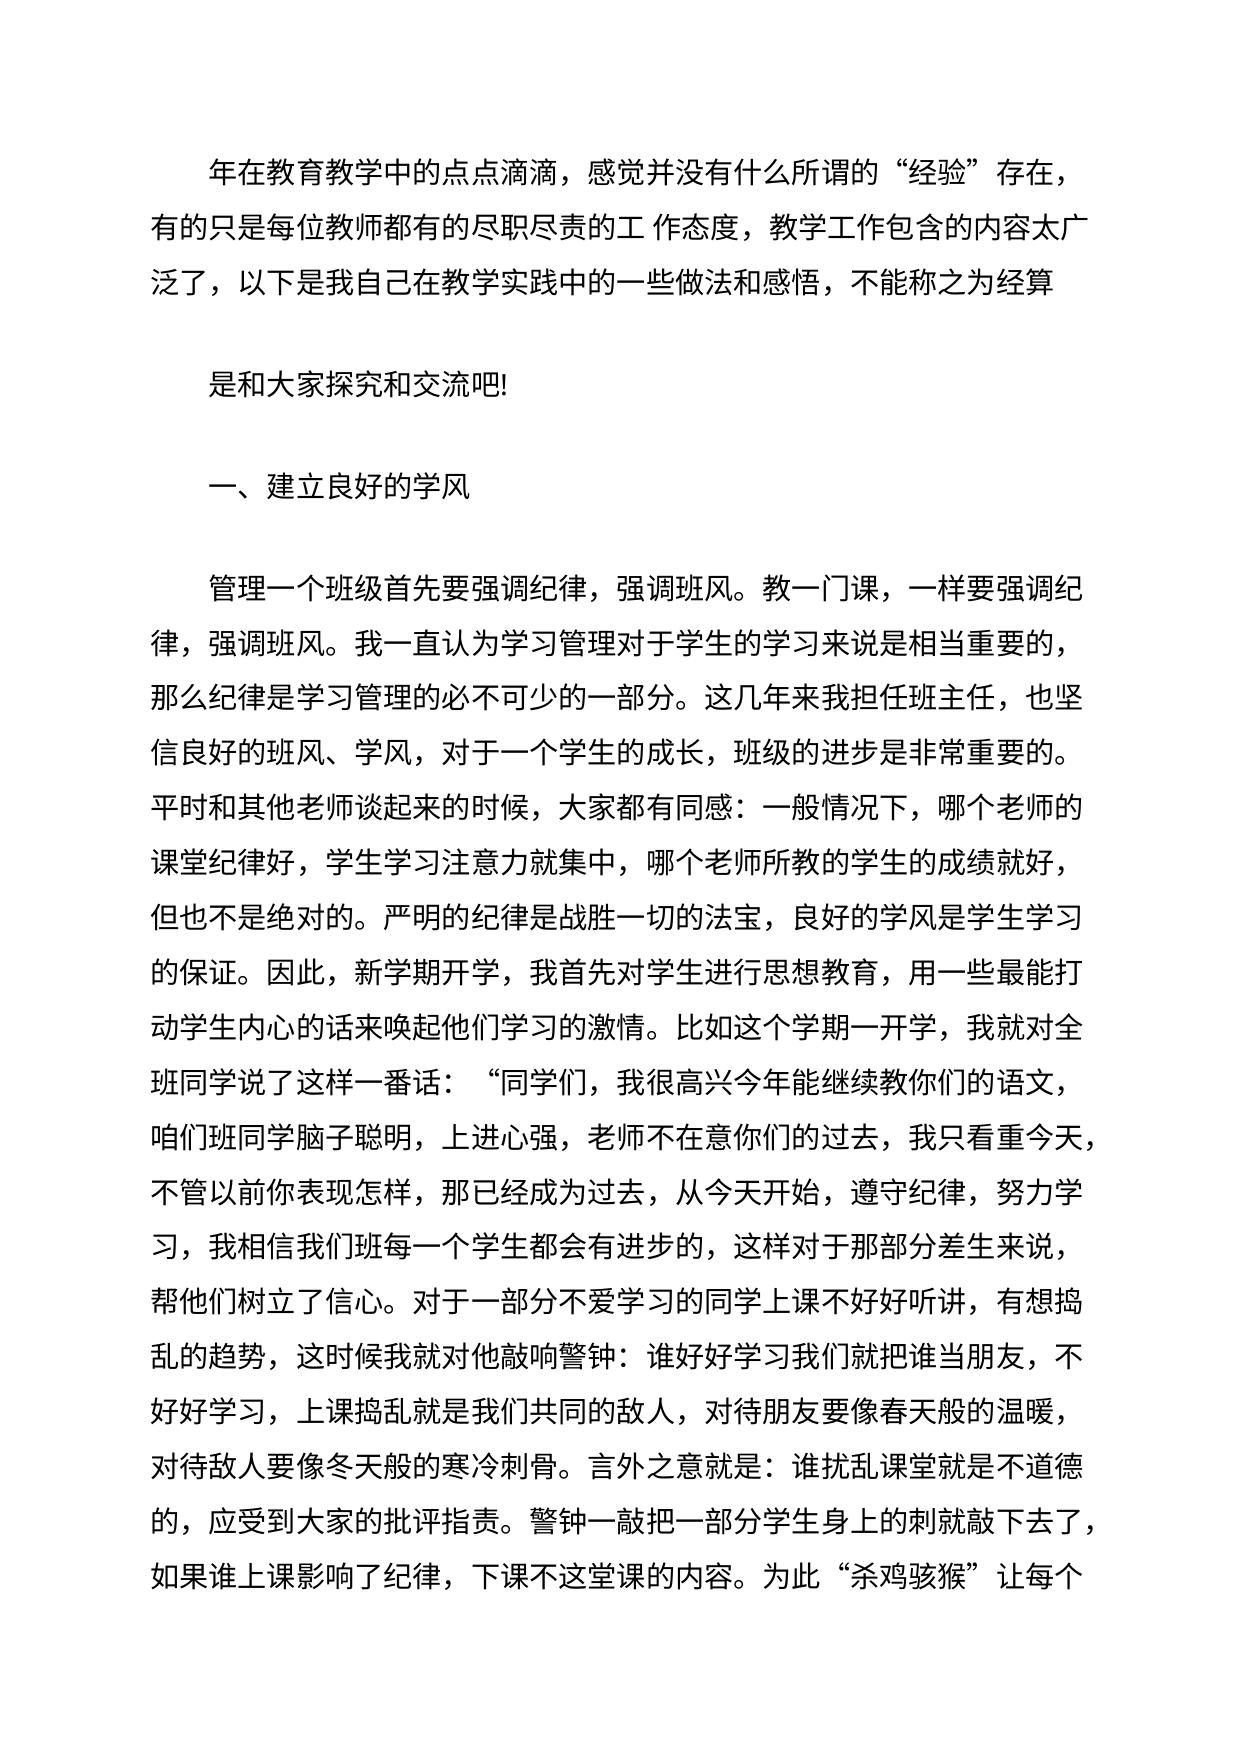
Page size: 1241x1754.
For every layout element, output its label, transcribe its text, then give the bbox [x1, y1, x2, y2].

text 是和大家探究和交流吧! [150, 362, 1090, 404]
text 一、建立良好的学风 [150, 463, 1090, 506]
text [150, 565, 1090, 1596]
text 年在教育教学中的点点滴滴，感觉并没有什么所谓的“经验”存在，有的只是每位教师都有的尽职尽责的工 作态度，教学工作包含的内容太广泛了，以下是我自己在教学实践中的一些做法和感悟，不能称之为经算 [150, 150, 1090, 302]
